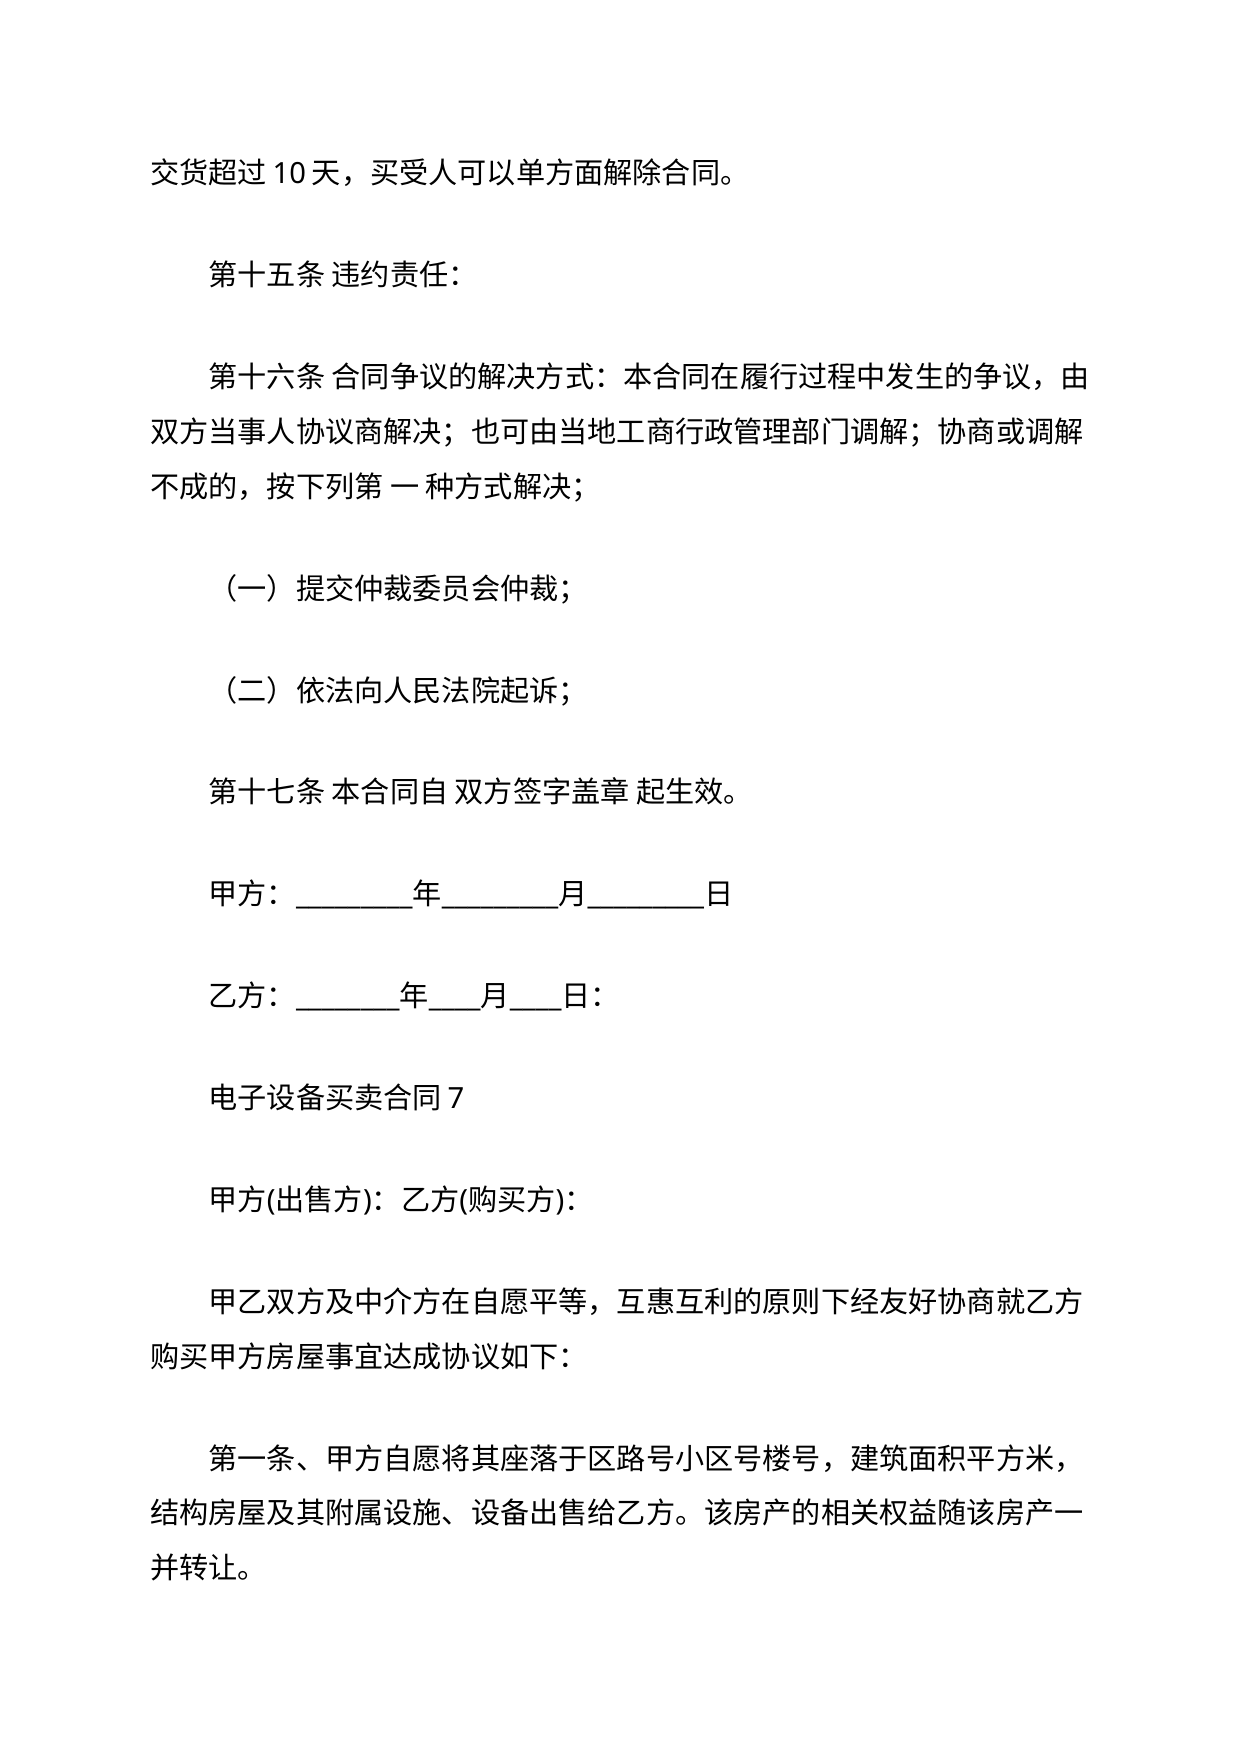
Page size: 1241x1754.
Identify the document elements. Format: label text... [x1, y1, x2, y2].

text （一）提交仲裁委员会仲裁； [150, 565, 1090, 608]
text 甲乙双方及中介方在自愿平等，互惠互利的原则下经友好协商就乙方购买甲方房屋事宜达成协议如下： [150, 1278, 1090, 1376]
text 第十六条 合同争议的解决方式：本合同在履行过程中发生的争议，由双方当事人协议商解决；也可由当地工商行政管理部门调解；协商或调解不成的，按下列第 一 种方式解决； [150, 354, 1090, 506]
text （二）依法向人民法院起诉； [150, 667, 1090, 709]
text 甲方：_________年_________月_________日 [150, 871, 1090, 913]
text 第一条、甲方自愿将其座落于区路号小区号楼号，建筑面积平方米，结构房屋及其附属设施、设备出售给乙方。该房产的相关权益随该房产一并转让。 [150, 1435, 1090, 1587]
text 乙方：________年____月____日： [150, 973, 1090, 1015]
text 第十七条 本合同自 双方签字盖章 起生效。 [150, 769, 1090, 811]
text 电子设备买卖合同7 [150, 1074, 1090, 1117]
text 甲方(出售方)：乙方(购买方)： [150, 1177, 1090, 1219]
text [150, 150, 1090, 192]
text 第十五条 违约责任： [150, 252, 1090, 294]
